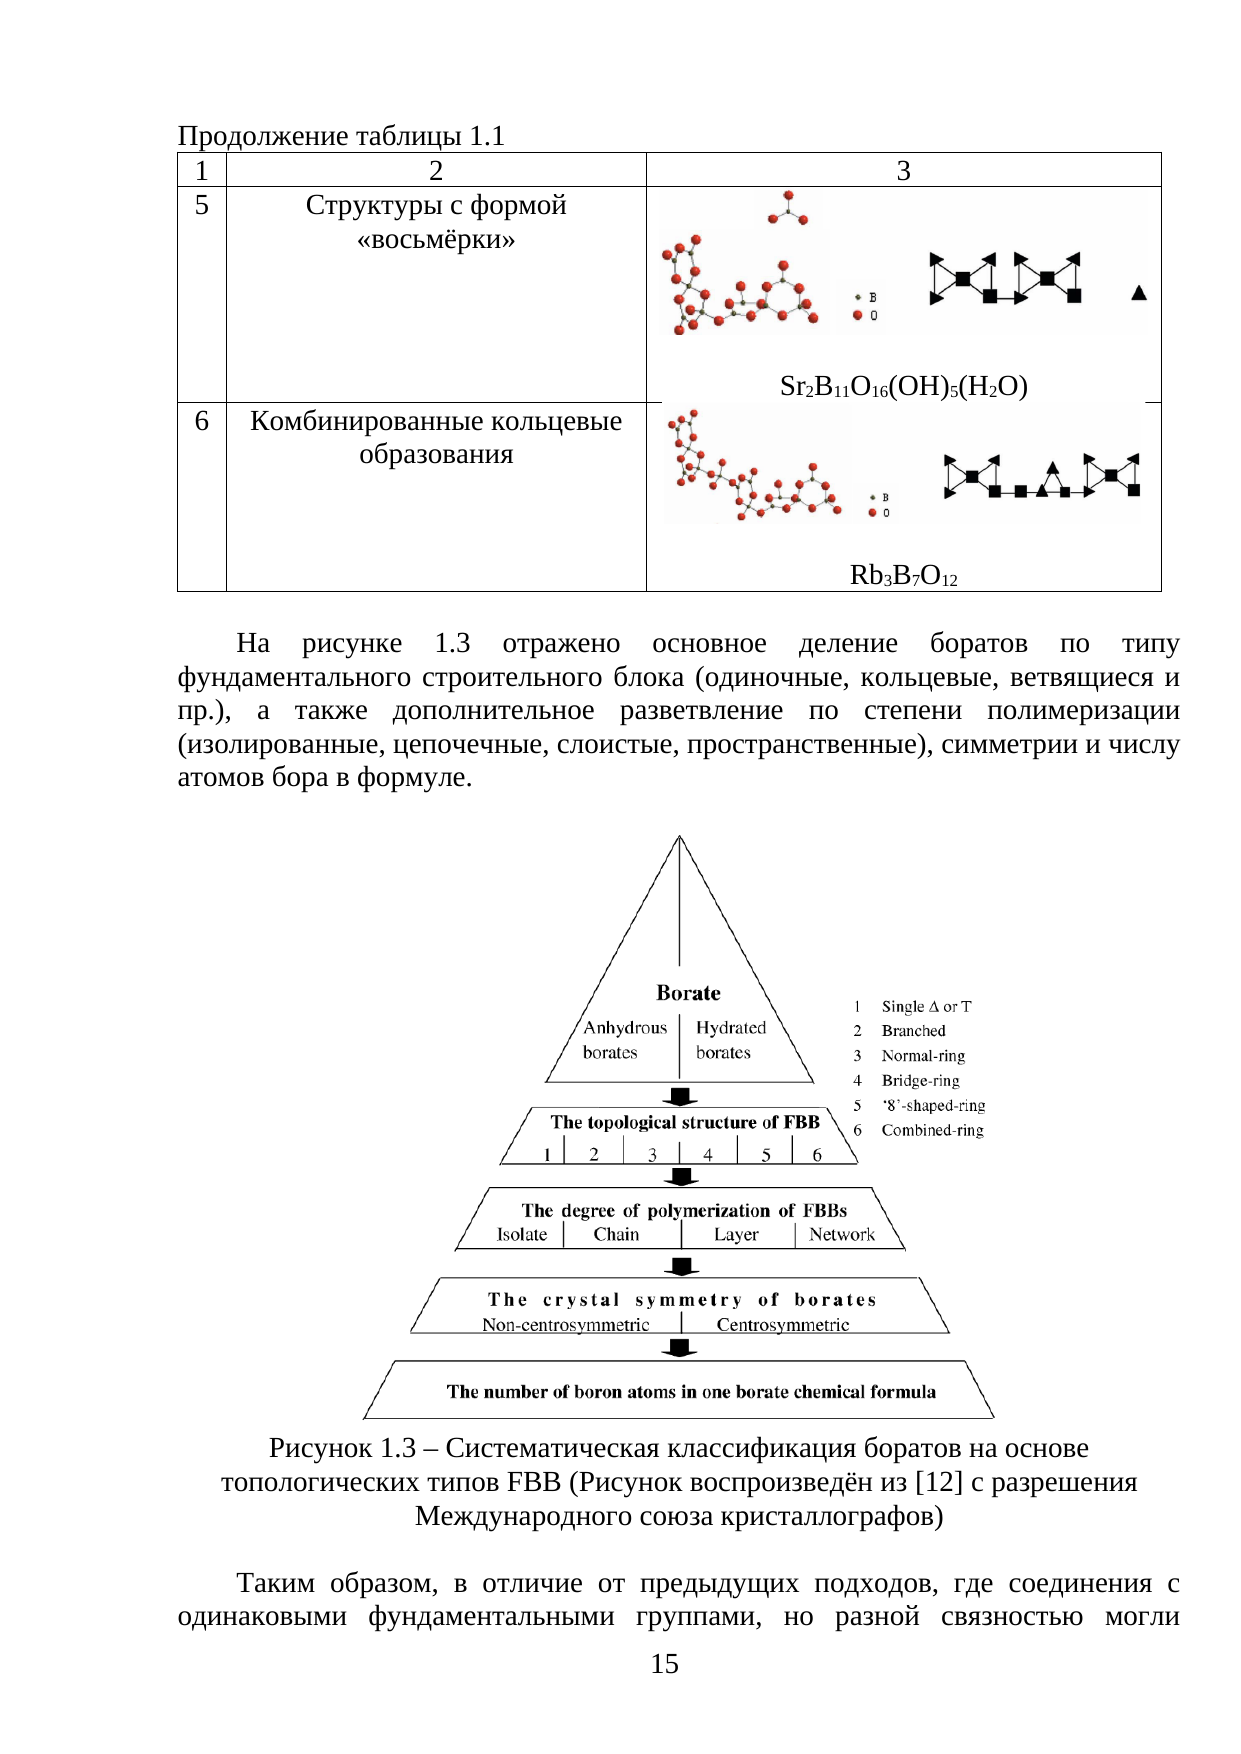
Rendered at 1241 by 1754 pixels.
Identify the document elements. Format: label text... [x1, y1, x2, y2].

table_cell Структуры с формой «восьмёрки» [227, 187, 646, 402]
table_header 2 [227, 153, 646, 186]
text Продолжение таблицы 1.1 [177, 118, 1181, 152]
text Рисунок 1.3 – Систематическая классификация боратов на основе топологических типов FBB (Рисунок воспроизведён из [12] с разрешения Международного союза кристаллографов) [177, 1431, 1181, 1531]
picture [355, 826, 1003, 1431]
table_cell 6 [178, 403, 226, 591]
table_cell Rb3B7O12 [647, 403, 1161, 591]
table_header 1 [178, 153, 226, 186]
picture [659, 187, 1149, 335]
table_header 3 [647, 153, 1161, 186]
text На рисунке 1.3 отражено основное деление боратов по типу фундаментального строительного блока (одиночные, кольцевые, ветвящиеся и пр.), а также дополнительное разветвление по степени полимеризации (изолированные, цепочечные, слоистые, пространственные), симметрии и числу атомов бора в формуле. [177, 625, 1181, 793]
picture [662, 402, 1146, 524]
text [177, 1565, 1181, 1632]
table_cell Sr2B11O16(OH)5(H2O) [647, 187, 1161, 402]
table_cell 5 [178, 187, 226, 402]
table_cell Комбинированные кольцевые образования [227, 403, 646, 591]
